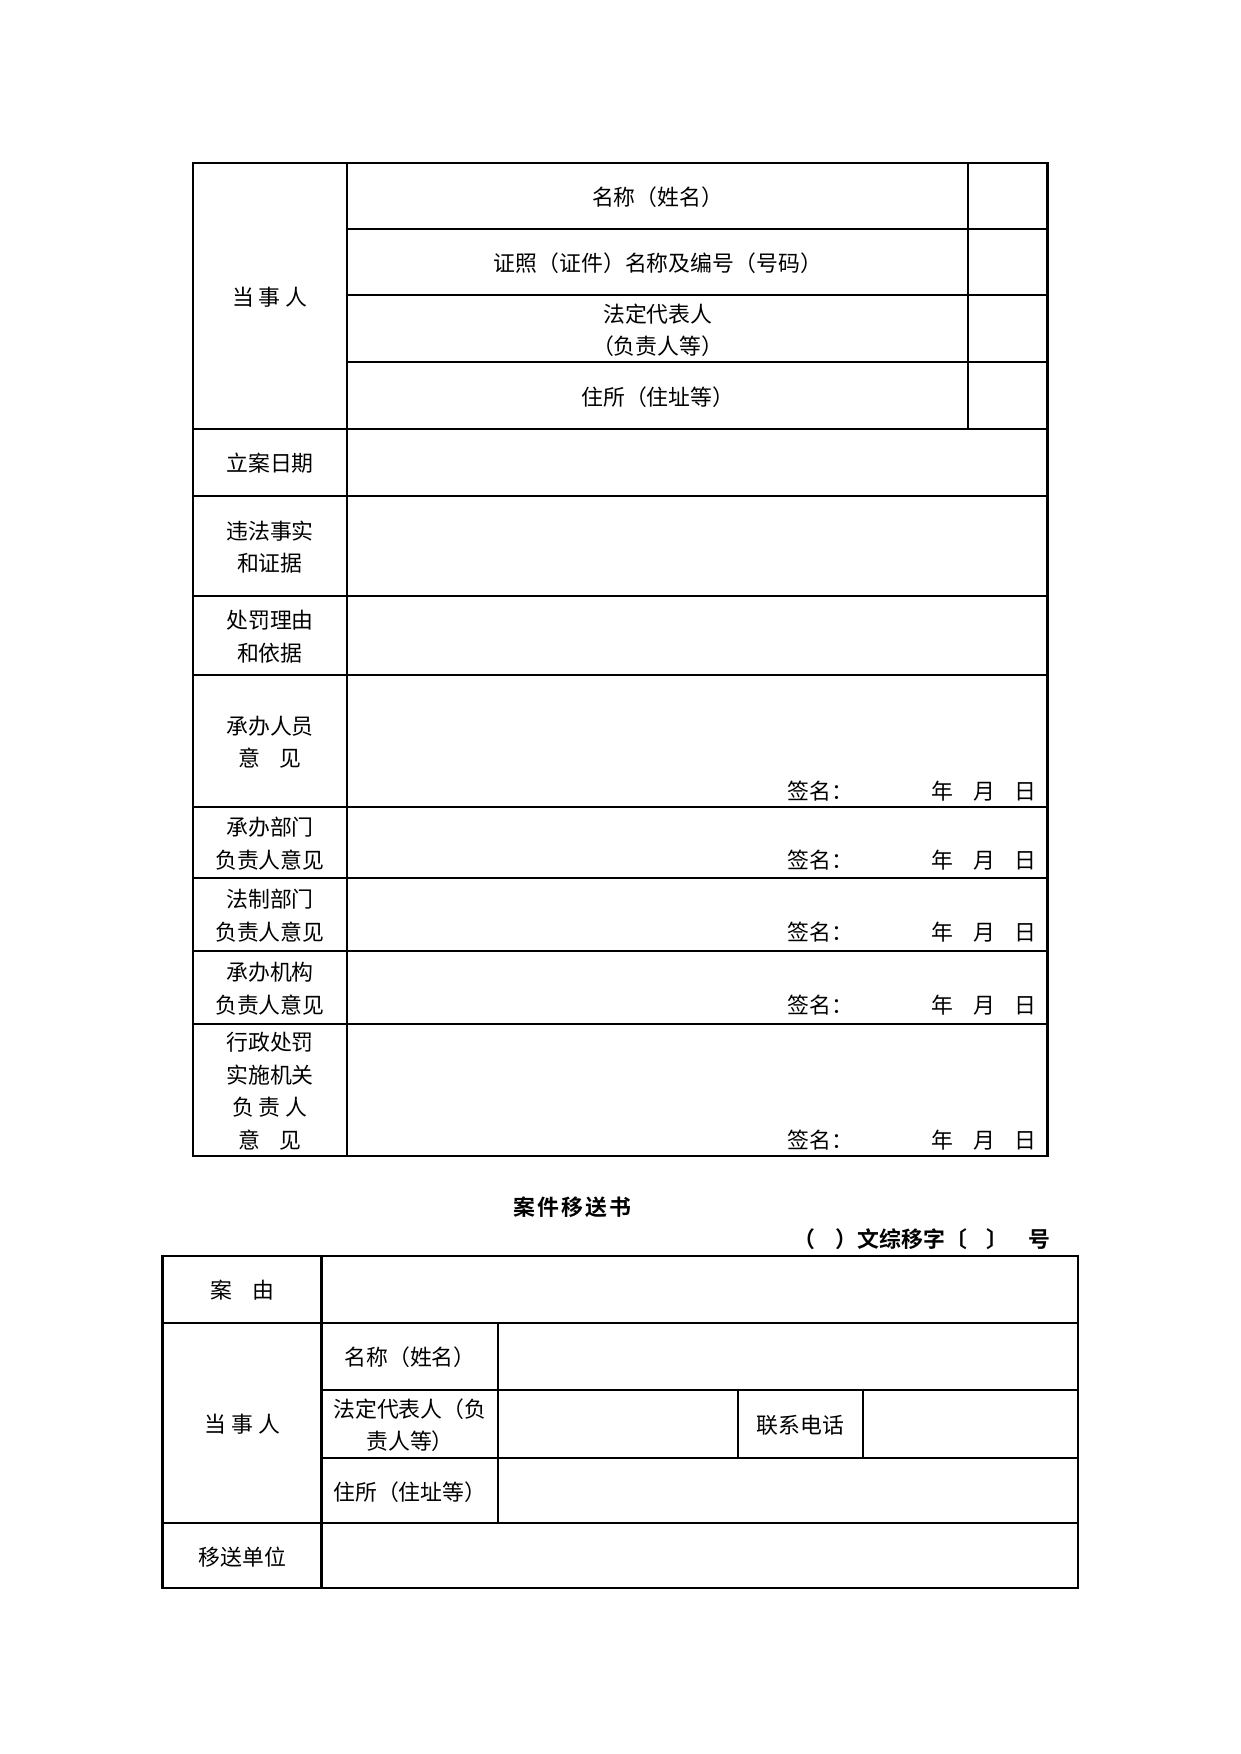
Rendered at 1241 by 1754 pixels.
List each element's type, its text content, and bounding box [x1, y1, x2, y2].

table_cell 法制部门 负责人意见 [194, 879, 346, 950]
table_cell [864, 1391, 1077, 1457]
table_cell 名称（姓名） [348, 164, 967, 228]
table_cell 签名： 年 月 日 [348, 808, 1046, 877]
table_header 案 由 [164, 1257, 320, 1322]
table_cell 签名： 年 月 日 [348, 952, 1046, 1023]
table_cell 处罚理由 和依据 [194, 597, 346, 674]
table_cell [348, 430, 1046, 495]
table_header [323, 1257, 1077, 1322]
table_cell 名称（姓名） [323, 1324, 497, 1388]
table_cell 移送单位 [164, 1524, 320, 1587]
table_cell 承办部门 负责人意见 [194, 808, 346, 877]
table_cell [348, 597, 1046, 674]
table_cell [969, 164, 1046, 228]
table_cell 住所（住址等） [348, 363, 967, 427]
table_cell 签名： 年 月 日 [348, 1025, 1046, 1155]
table_cell 法定代表人（负责人等） [323, 1391, 497, 1457]
table_cell 承办人员 意 见 [194, 676, 346, 806]
table_cell [323, 1524, 1077, 1587]
table_cell 签名： 年 月 日 [348, 676, 1046, 806]
table_cell [969, 363, 1046, 427]
table_cell 当 事 人 [194, 164, 346, 427]
table_cell 签名： 年 月 日 [348, 879, 1046, 950]
table_cell [499, 1459, 1077, 1522]
table_cell 承办机构 负责人意见 [194, 952, 346, 1023]
text 案件移送书 [187, 1189, 1053, 1222]
table_cell 证照（证件）名称及编号（号码） [348, 230, 967, 294]
table_cell 联系电话 [739, 1391, 862, 1457]
table_cell 法定代表人 （负责人等） [348, 296, 967, 361]
table_cell [969, 230, 1046, 294]
table_cell 立案日期 [194, 430, 346, 495]
table_cell [499, 1324, 1077, 1388]
table_cell 住所（住址等） [323, 1459, 497, 1522]
table_cell [499, 1391, 737, 1457]
table_cell 违法事实 和证据 [194, 497, 346, 595]
text （ ）文综移字〔 〕 号 [187, 1222, 1050, 1254]
table_cell 当 事 人 [164, 1324, 320, 1522]
table_cell [348, 497, 1046, 595]
table_cell [969, 296, 1046, 361]
table_cell 行政处罚 实施机关 负 责 人 意 见 [194, 1025, 346, 1155]
